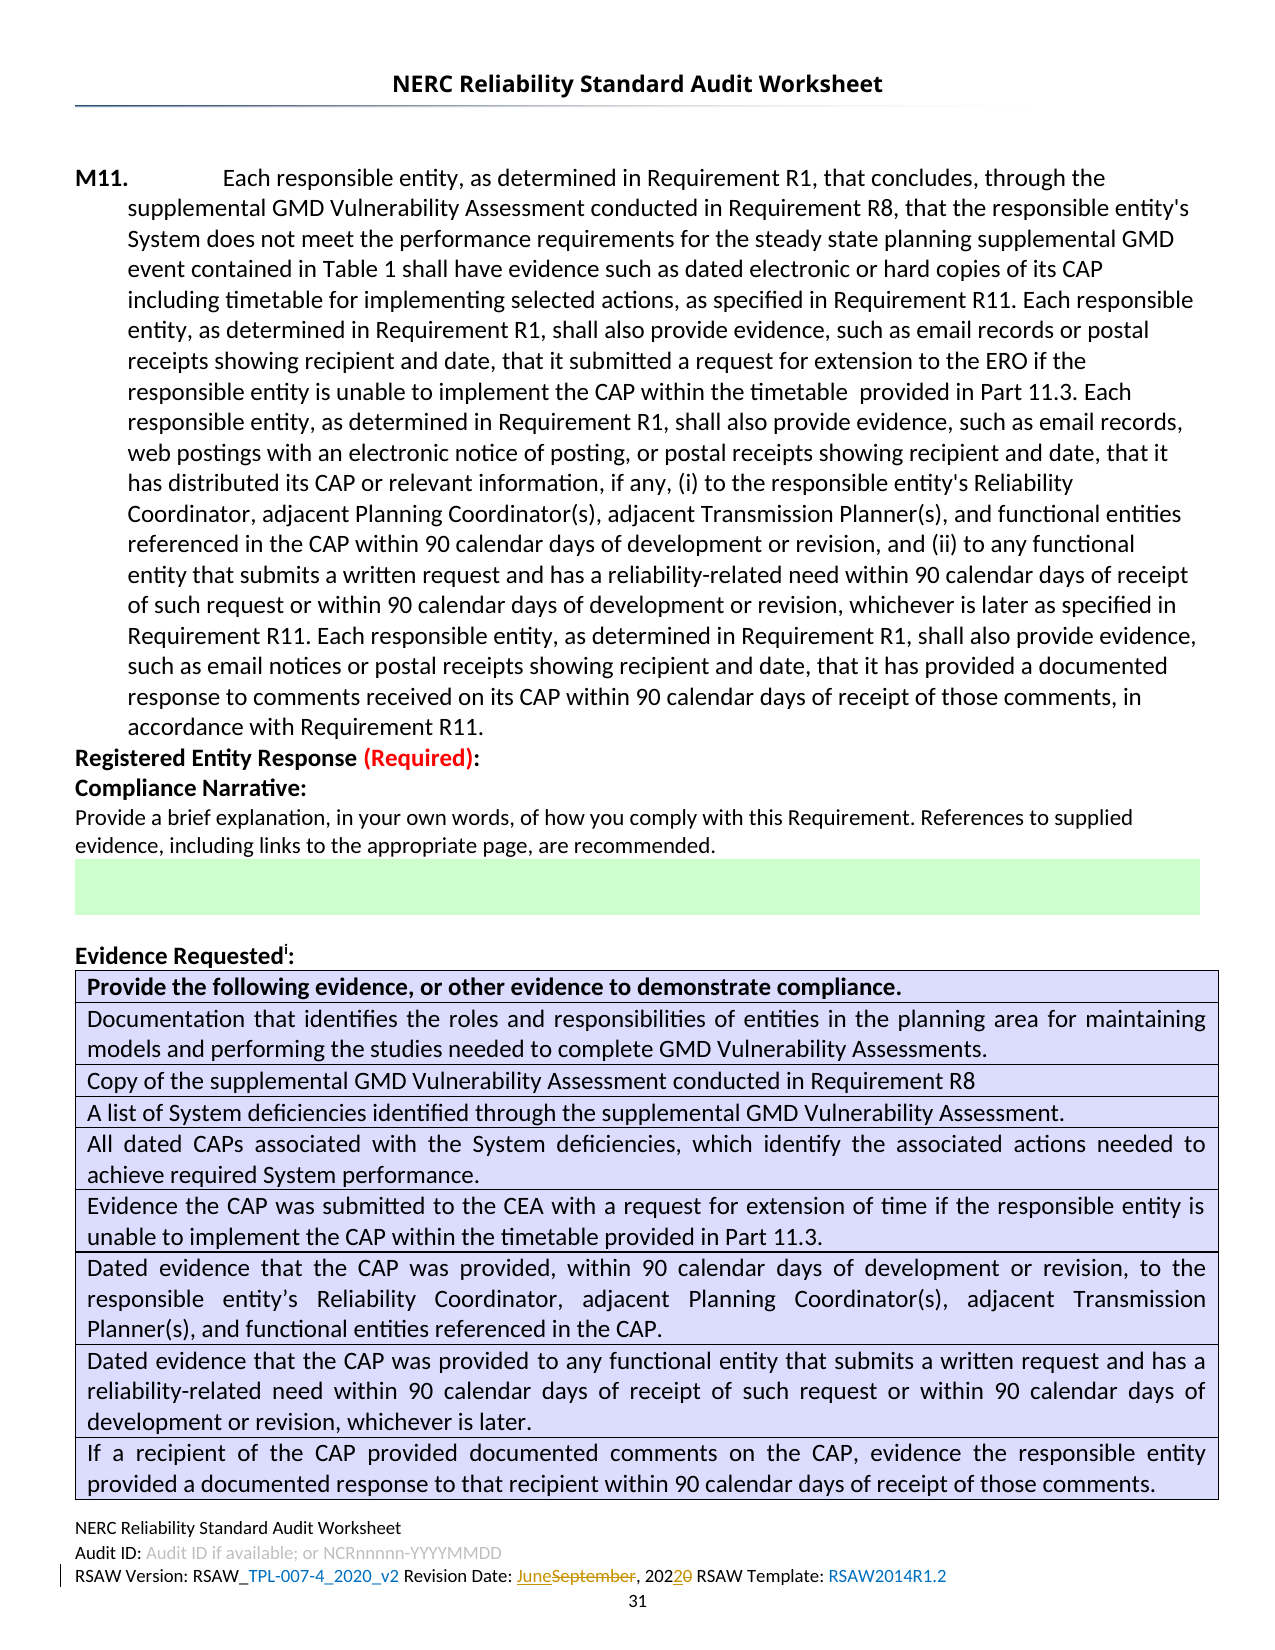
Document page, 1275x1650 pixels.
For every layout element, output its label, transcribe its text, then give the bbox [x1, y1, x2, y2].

table_cell Dated evidence that the CAP was provided to any functional entity that submits a written request and has a reliability-related need within 90 calendar days of receipt of such request or within 90 calendar days of development or revision, whichever is later. [76, 1345, 1218, 1437]
table_header Provide the following evidence, or other evidence to demonstrate compliance. [76, 971, 1218, 1002]
text Each responsible entity, as determined in Requirement R1, that concludes, through the supplemental GMD Vulnerability Assessment conducted in Requirement R8, that the responsible entity's System does not meet the performance requirements for the steady state planning supplemental GMD event contained in Table 1 shall have evidence such as dated electronic or hard copies of its CAP including timetable for implementing selected actions, as specified in Requirement R11. Each responsible entity, as determined in Requirement R1, shall also provide evidence, such as email records or postal receipts showing recipient and date, that it submitted a request for extension to the ERO if the responsible entity is unable to implement the CAP within the timetable provided in Part 11.3. Each responsible entity, as determined in Requirement R1, shall also provide evidence, such as email records, web postings with an electronic notice of posting, or postal receipts showing recipient and date, that it has distributed its CAP or relevant information, if any, (i) to the responsible entity's Reliability Coordinator, adjacent Planning Coordinator(s), adjacent Transmission Planner(s), and functional entities referenced in the CAP within 90 calendar days of development or revision, and (ii) to any functional entity that submits a written request and has a reliability-related need within 90 calendar days of receipt of such request or within 90 calendar days of development or revision, whichever is later as specified in Requirement R11. Each responsible entity, as determined in Requirement R1, shall also provide evidence, such as email notices or postal receipts showing recipient and date, that it has provided a documented response to comments received on its CAP within 90 calendar days of receipt of those comments, in accordance with Requirement R11. [75, 162, 1200, 742]
table_cell Evidence the CAP was submitted to the CEA with a request for extension of time if the responsible entity is unable to implement the CAP within the timetable provided in Part 11.3. [76, 1190, 1218, 1251]
text Compliance Narrative: [75, 772, 1200, 803]
table_cell A list of System deficiencies identified through the supplemental GMD Vulnerability Assessment. [76, 1097, 1218, 1127]
text Registered Entity Response (Required): [75, 742, 1200, 772]
table_cell Dated evidence that the CAP was provided, within 90 calendar days of development or revision, to the responsible entity’s Reliability Coordinator, adjacent Planning Coordinator(s), adjacent Transmission Planner(s), and functional entities referenced in the CAP. [76, 1253, 1218, 1344]
table_cell All dated CAPs associated with the System deficiencies, which identify the associated actions needed to achieve required System performance. [76, 1128, 1218, 1189]
text Provide a brief explanation, in your own words, of how you comply with this Requirement. References to supplied evidence, including links to the appropriate page, are recommended. [75, 803, 1200, 859]
table_cell Copy of the supplemental GMD Vulnerability Assessment conducted in Requirement R8 [76, 1065, 1218, 1096]
table_cell Documentation that identifies the roles and responsibilities of entities in the planning area for maintaining models and performing the studies needed to complete GMD Vulnerability Assessments. [76, 1003, 1218, 1064]
table_cell If a recipient of the CAP provided documented comments on the CAP, evidence the responsible entity provided a documented response to that recipient within 90 calendar days of receipt of those comments. [76, 1438, 1218, 1499]
picture [75, 105, 1052, 114]
text Evidence Requestedi: [75, 943, 1200, 970]
